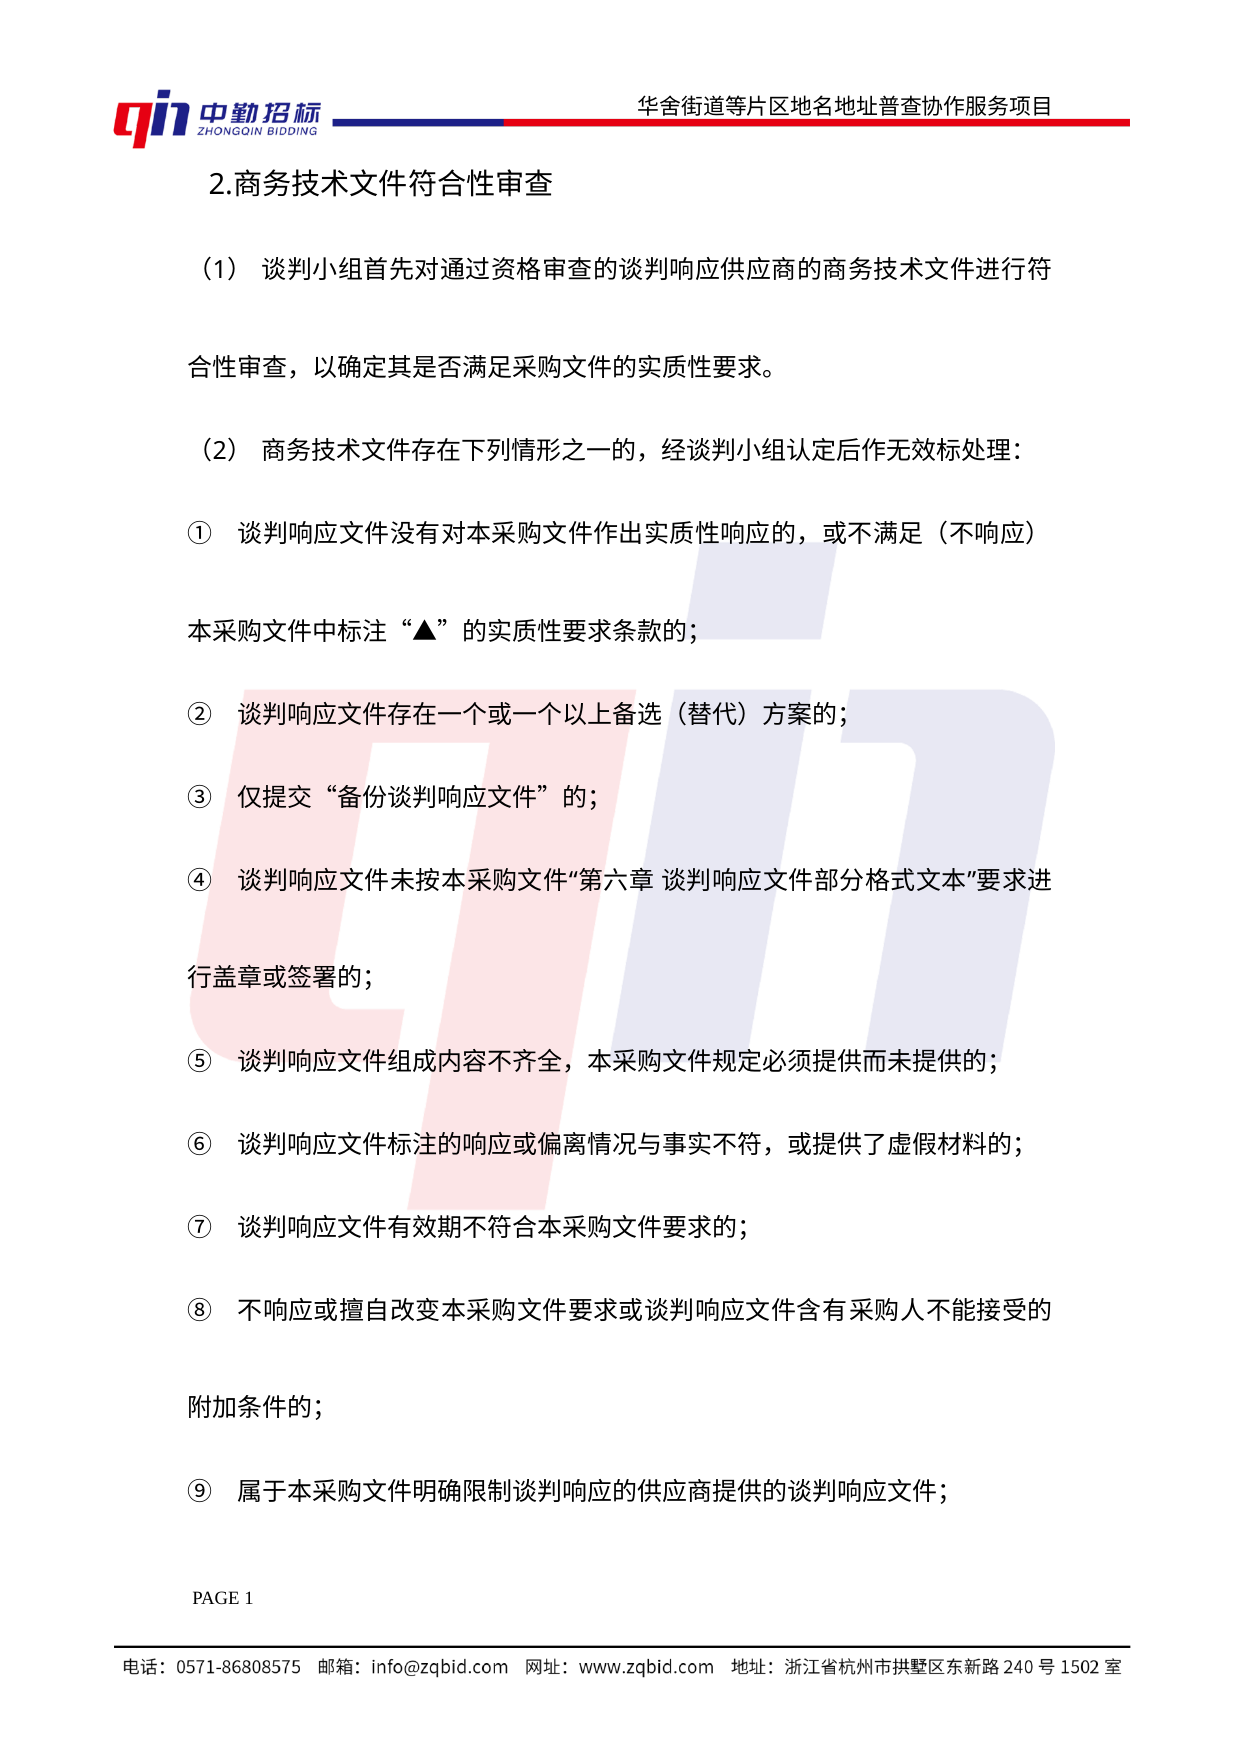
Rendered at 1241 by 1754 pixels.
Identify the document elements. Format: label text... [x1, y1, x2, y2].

list 谈判响应文件标注的响应或偏离情况与事实不符，或提供了虚假材料的； [187, 1110, 1053, 1175]
picture [1, 0, 1241, 1753]
list 谈判响应文件组成内容不齐全，本采购文件规定必须提供而未提供的； [187, 1027, 1053, 1092]
list 谈判响应文件存在一个或一个以上备选（替代）方案的； [187, 680, 1053, 745]
list 商务技术文件存在下列情形之一的，经谈判小组认定后作无效标处理： [187, 416, 1053, 481]
list 不响应或擅自改变本采购文件要求或谈判响应文件含有采购人不能接受的附加条件的； [187, 1276, 1053, 1438]
list 谈判响应文件没有对本采购文件作出实质性响应的，或不满足（不响应）本采购文件中标注“▲”的实质性要求条款的； [187, 499, 1053, 662]
list 谈判小组首先对通过资格审查的谈判响应供应商的商务技术文件进行符合性审查，以确定其是否满足采购文件的实质性要求。 [187, 235, 1053, 398]
list 属于本采购文件明确限制谈判响应的供应商提供的谈判响应文件； [187, 1457, 1053, 1522]
list 商务技术文件符合性审查 [208, 151, 1053, 216]
list 谈判响应文件未按本采购文件“第六章 谈判响应文件部分格式文本”要求进行盖章或签署的； [187, 846, 1053, 1008]
list 谈判响应文件有效期不符合本采购文件要求的； [187, 1193, 1053, 1258]
list 仅提交“备份谈判响应文件”的； [187, 763, 1053, 828]
